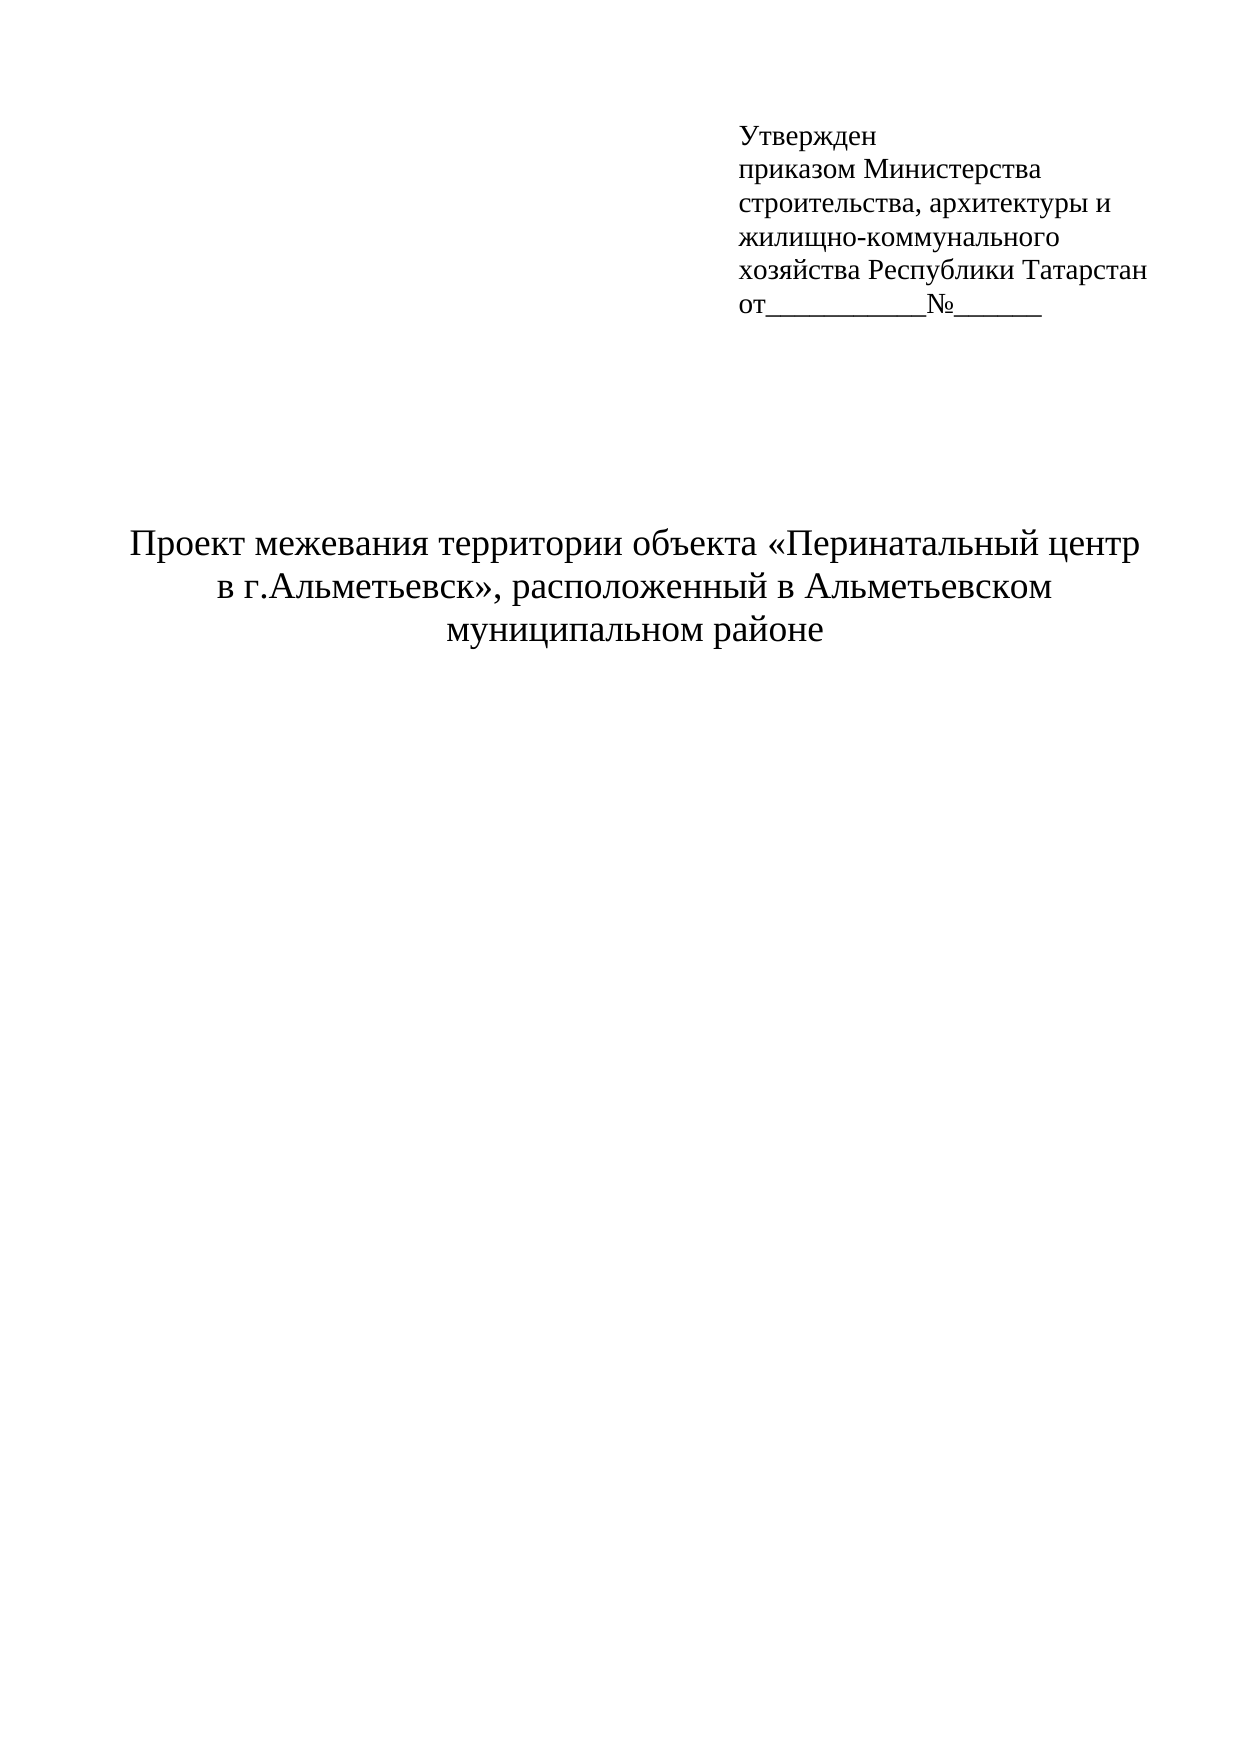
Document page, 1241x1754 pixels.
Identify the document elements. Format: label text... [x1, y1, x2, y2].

text от___________№______ [738, 286, 1152, 319]
list Проект межевания территории объекта «Перинатальный центр в г.Альметьевск», расположенный в Альметьевском муниципальном районе [118, 521, 1152, 650]
text Утвержден [738, 118, 1152, 152]
text хозяйства Республики Татарстан [738, 252, 1152, 286]
text приказом Министерства [738, 152, 1152, 185]
text строительства, архитектуры и жилищно-коммунального [738, 185, 1152, 252]
